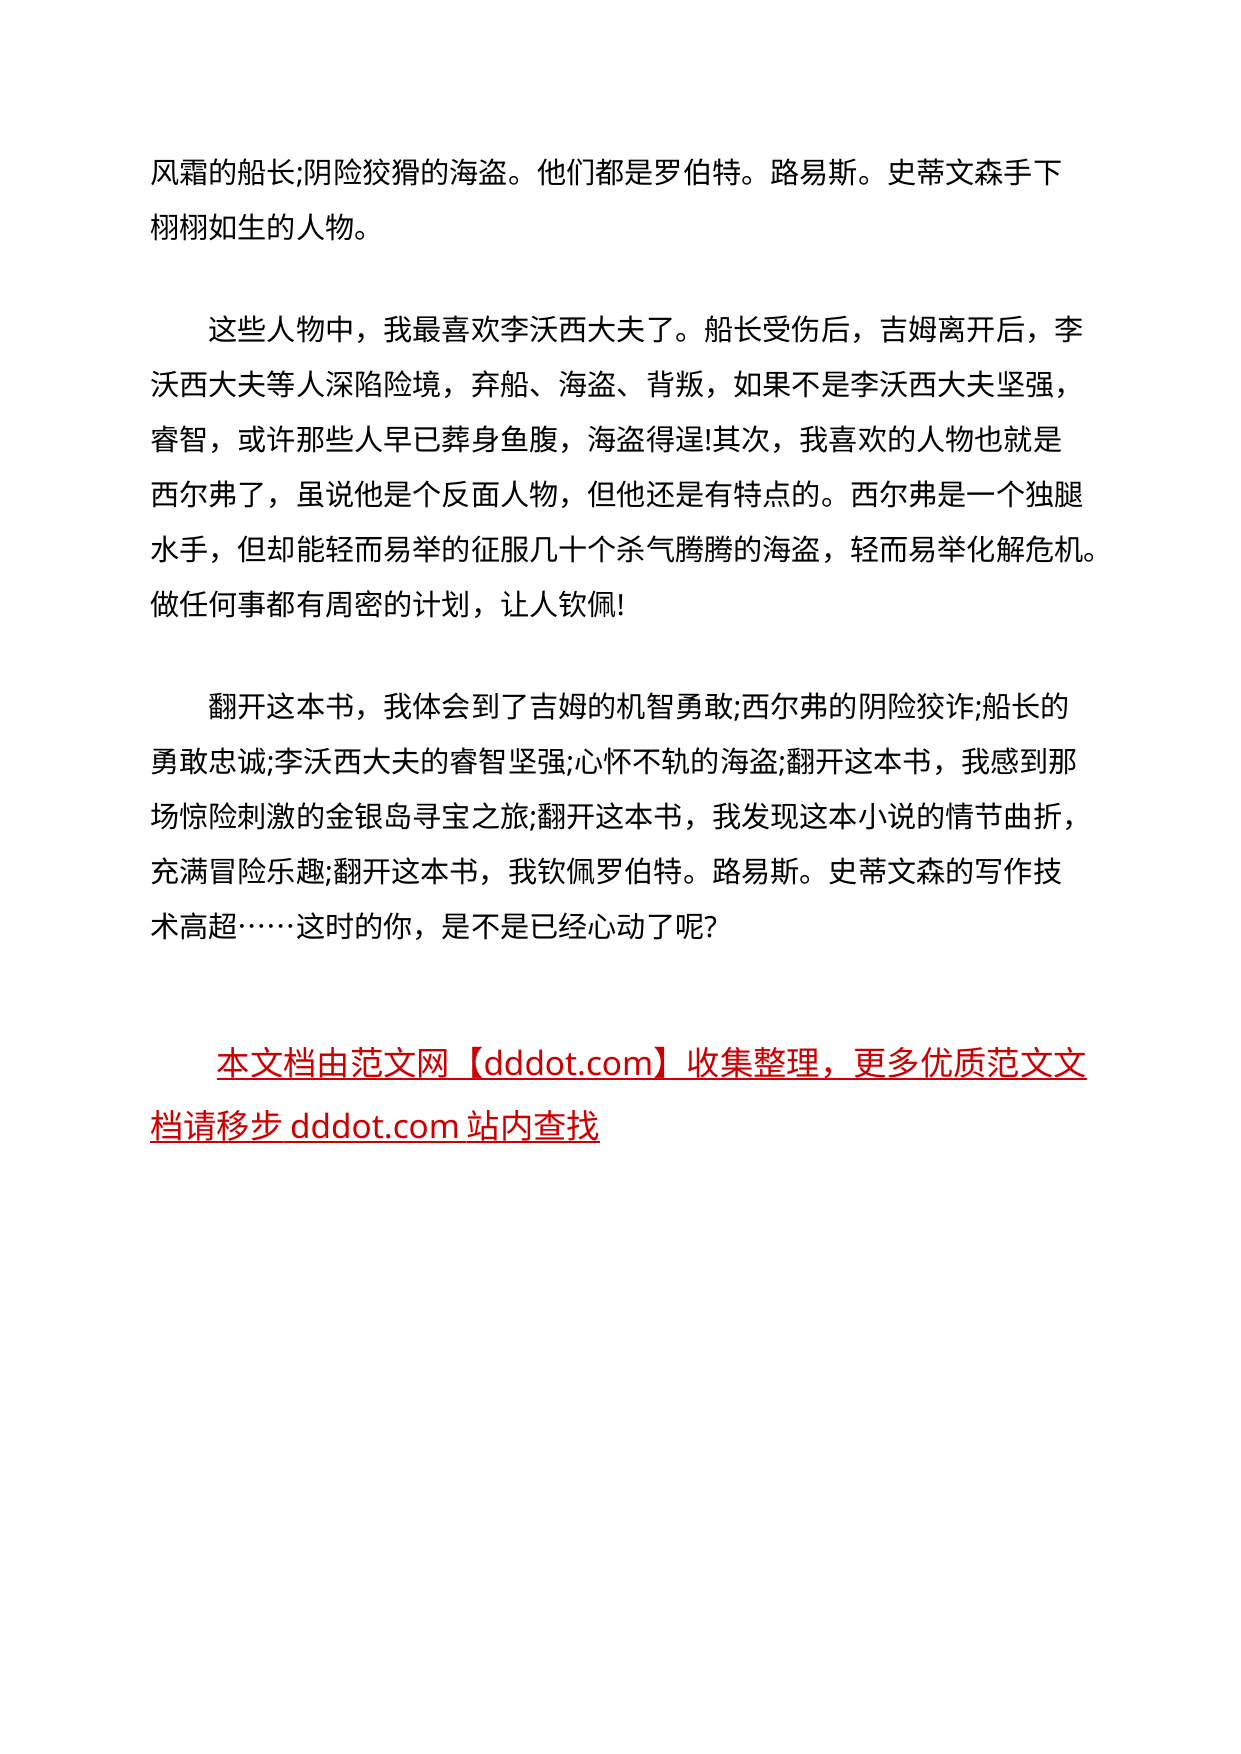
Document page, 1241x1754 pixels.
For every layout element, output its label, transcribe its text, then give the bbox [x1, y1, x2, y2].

text 翻开这本书，我体会到了吉姆的机智勇敢;西尔弗的阴险狡诈;船长的勇敢忠诚;李沃西大夫的睿智坚强;心怀不轨的海盗;翻开这本书，我感到那场惊险刺激的金银岛寻宝之旅;翻开这本书，我发现这本小说的情节曲折，充满冒险乐趣;翻开这本书，我钦佩罗伯特。路易斯。史蒂文森的写作技术高超……这时的你，是不是已经心动了呢? [150, 683, 1090, 946]
text 本文档由范文网【dddot.com】收集整理，更多优质范文文档请移步dddot.com站内查找 [150, 1037, 1090, 1148]
text 这些人物中，我最喜欢李沃西大夫了。船长受伤后，吉姆离开后，李沃西大夫等人深陷险境，弃船、海盗、背叛，如果不是李沃西大夫坚强，睿智，或许那些人早已葬身鱼腹，海盗得逞!其次，我喜欢的人物也就是西尔弗了，虽说他是个反面人物，但他还是有特点的。西尔弗是一个独腿水手，但却能轻而易举的征服几十个杀气腾腾的海盗，轻而易举化解危机。做任何事都有周密的计划，让人钦佩! [150, 307, 1090, 624]
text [150, 150, 1090, 247]
